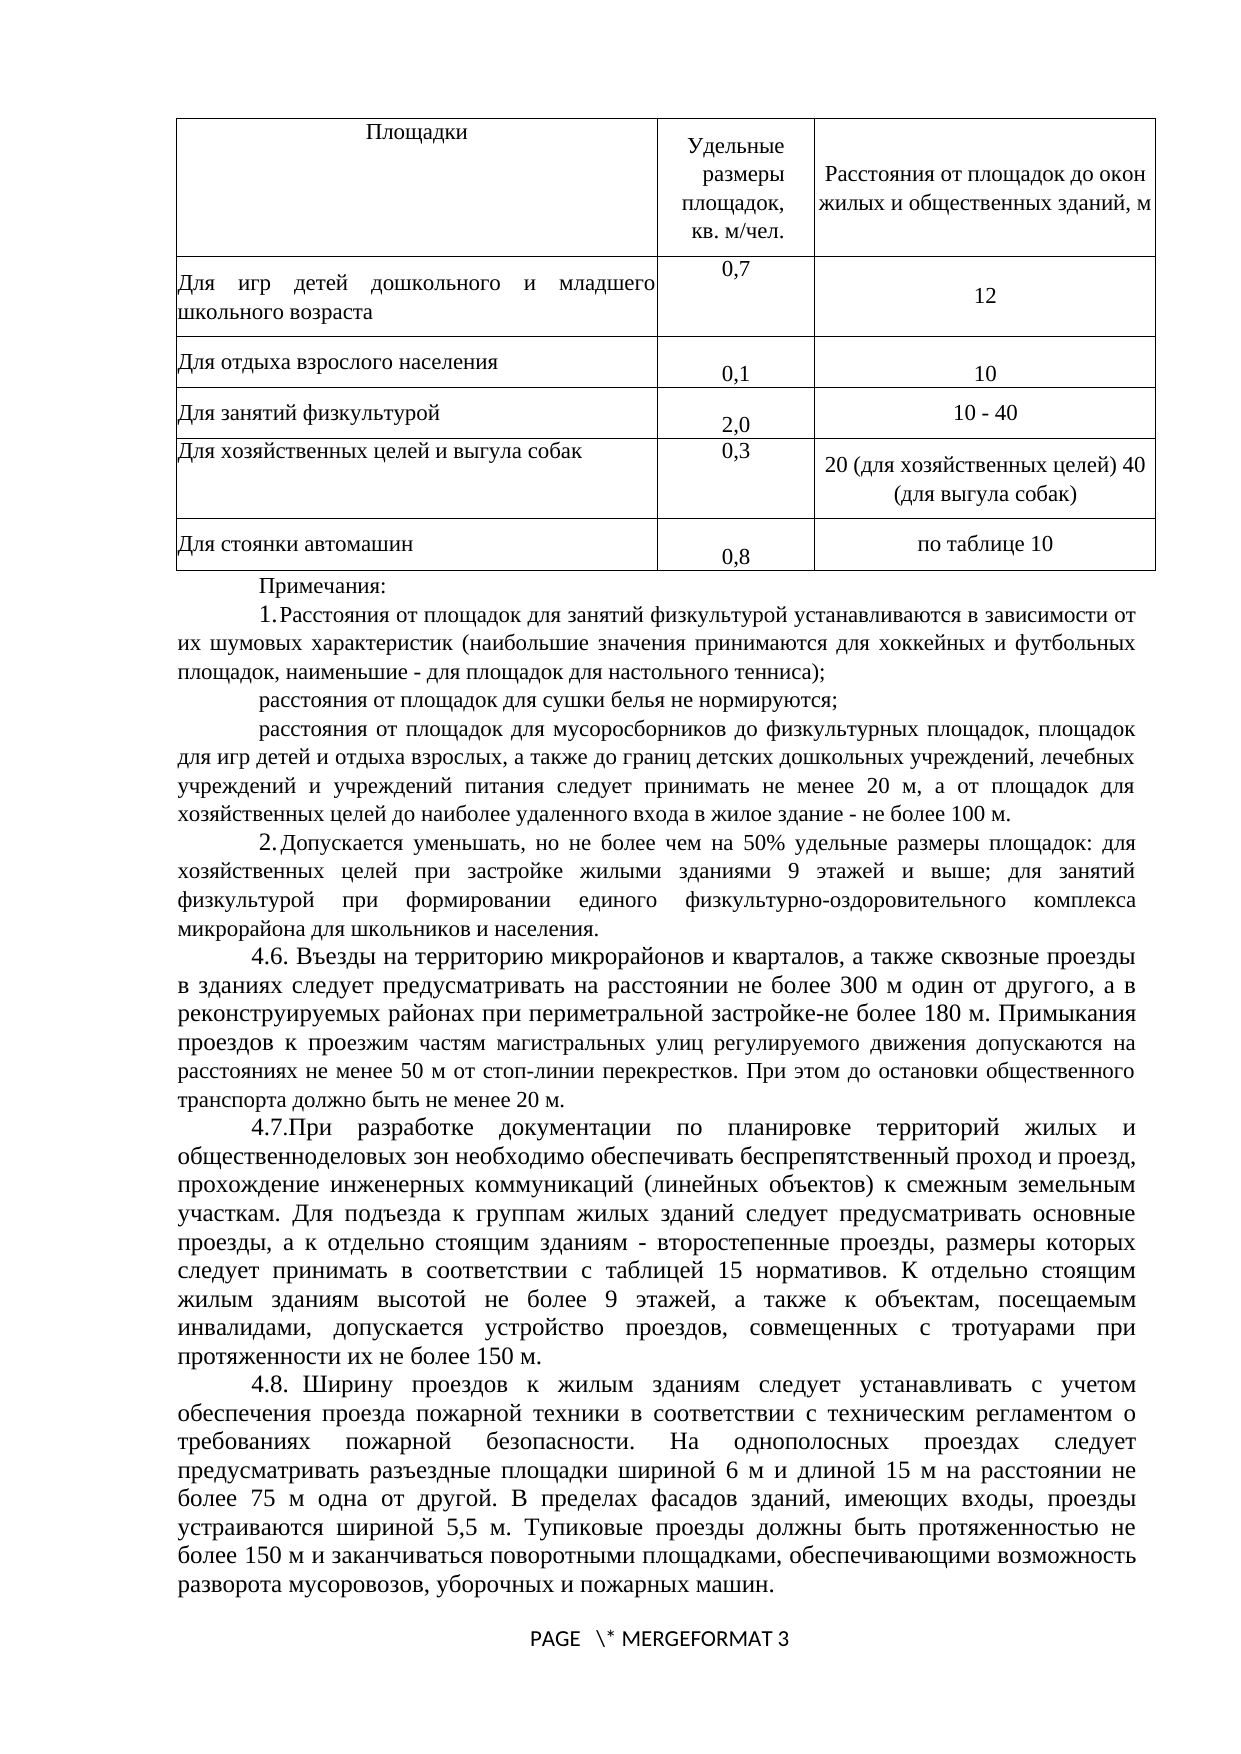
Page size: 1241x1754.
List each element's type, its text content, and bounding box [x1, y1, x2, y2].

table_cell 0,7 [658, 257, 814, 336]
table_cell 10 [815, 337, 1155, 387]
text 4.7.При разработке документации по планировке территорий жилых и общественноделовых зон необходимо обеспечивать беспрепятственный проход и проезд, прохождение инженерных коммуникаций (линейных объектов) к смежным земельным участкам. Для подъезда к группам жилых зданий следует предусматривать основные проезды, а к отдельно стоящим зданиям - второстепенные проезды, размеры которых следует принимать в соответствии с таблицей 15 нормативов. К отдельно стоящим жилым зданиям высотой не более 9 этажей, а также к объектам, посещаемым инвалидами, допускается устройство проездов, совмещенных с тротуарами при протяженности их не более 150 м. [177, 1113, 1137, 1370]
list Допускается уменьшать, но не более чем на 50% удельные размеры площадок: для хозяйственных целей при застройке жилыми зданиями 9 этажей и выше; для занятий физкультурой при формировании единого физкультурно-оздоровительного комплекса микрорайона для школьников и населения. [177, 828, 1137, 942]
text 4.6. Въезды на территорию микрорайонов и кварталов, а также сквозные проезды в зданиях следует предусматривать на расстоянии не более 300 м один от другого, а в реконструируемых районах при периметральной застройке-не более 180 м. Примыкания проездов к проезжим частям магистральных улиц регулируемого движения допускаются на расстояниях не менее 50 м от стоп-линии перекрестков. При этом до остановки общественного транспорта должно быть не менее 20 м. [177, 942, 1137, 1113]
table_cell 12 [815, 257, 1155, 336]
list Расстояния от площадок для занятий физкультурой устанавливаются в зависимости от их шумовых характеристик (наибольшие значения принимаются для хоккейных и футбольных площадок, наименьшие - для площадок для настольного тенниса); [177, 599, 1137, 685]
table_cell по таблице 10 [815, 519, 1155, 570]
table_cell 2,0 [658, 388, 814, 438]
table_cell 0,3 [658, 439, 814, 518]
table_header Расстояния от площадок до окон жилых и общественных зданий, м [815, 119, 1155, 256]
table_cell Для хозяйственных целей и выгула собак [177, 439, 657, 518]
table_cell 0,8 [658, 519, 814, 570]
text Примечания: [177, 571, 1137, 599]
table_header Площадки [177, 119, 657, 256]
table_cell 0,1 [658, 337, 814, 387]
table_header Удельные размеры площадок, кв. м/чел. [658, 119, 814, 256]
list Ширину проездов к жилым зданиям следует устанавливать с учетом обеспечения проезда пожарной техники в соответствии с техническим регламентом о требованиях пожарной безопасности. На однополосных проездах следует предусматривать разъездные площадки шириной 6 м и длиной 15 м на расстоянии не более 75 м одна от другой. В пределах фасадов зданий, имеющих входы, проезды устраиваются шириной 5,5 м. Тупиковые проезды должны быть протяженностью не более 150 м и заканчиваться поворотными площадками, обеспечивающими возможность разворота мусоровозов, уборочных и пожарных машин. [177, 1370, 1137, 1598]
table_cell Для игр детей дошкольного и младшего школьного возраста [177, 257, 657, 336]
table_cell Для стоянки автомашин [177, 519, 657, 570]
table_cell Для отдыха взрослого населения [177, 337, 657, 387]
table_cell 20 (для хозяйственных целей) 40 (для выгула собак) [815, 439, 1155, 518]
table_cell Для занятий физкультурой [177, 388, 657, 438]
table_cell 10 - 40 [815, 388, 1155, 438]
text расстояния от площадок для мусоросборников до физкультурных площадок, площадок для игр детей и отдыха взрослых, а также до границ детских дошкольных учреждений, лечебных учреждений и учреждений питания следует принимать не менее 20 м, а от площадок для хозяйственных целей до наиболее удаленного входа в жилое здание - не более 100 м. [177, 713, 1137, 828]
text расстояния от площадок для сушки белья не нормируются; [177, 685, 1137, 713]
